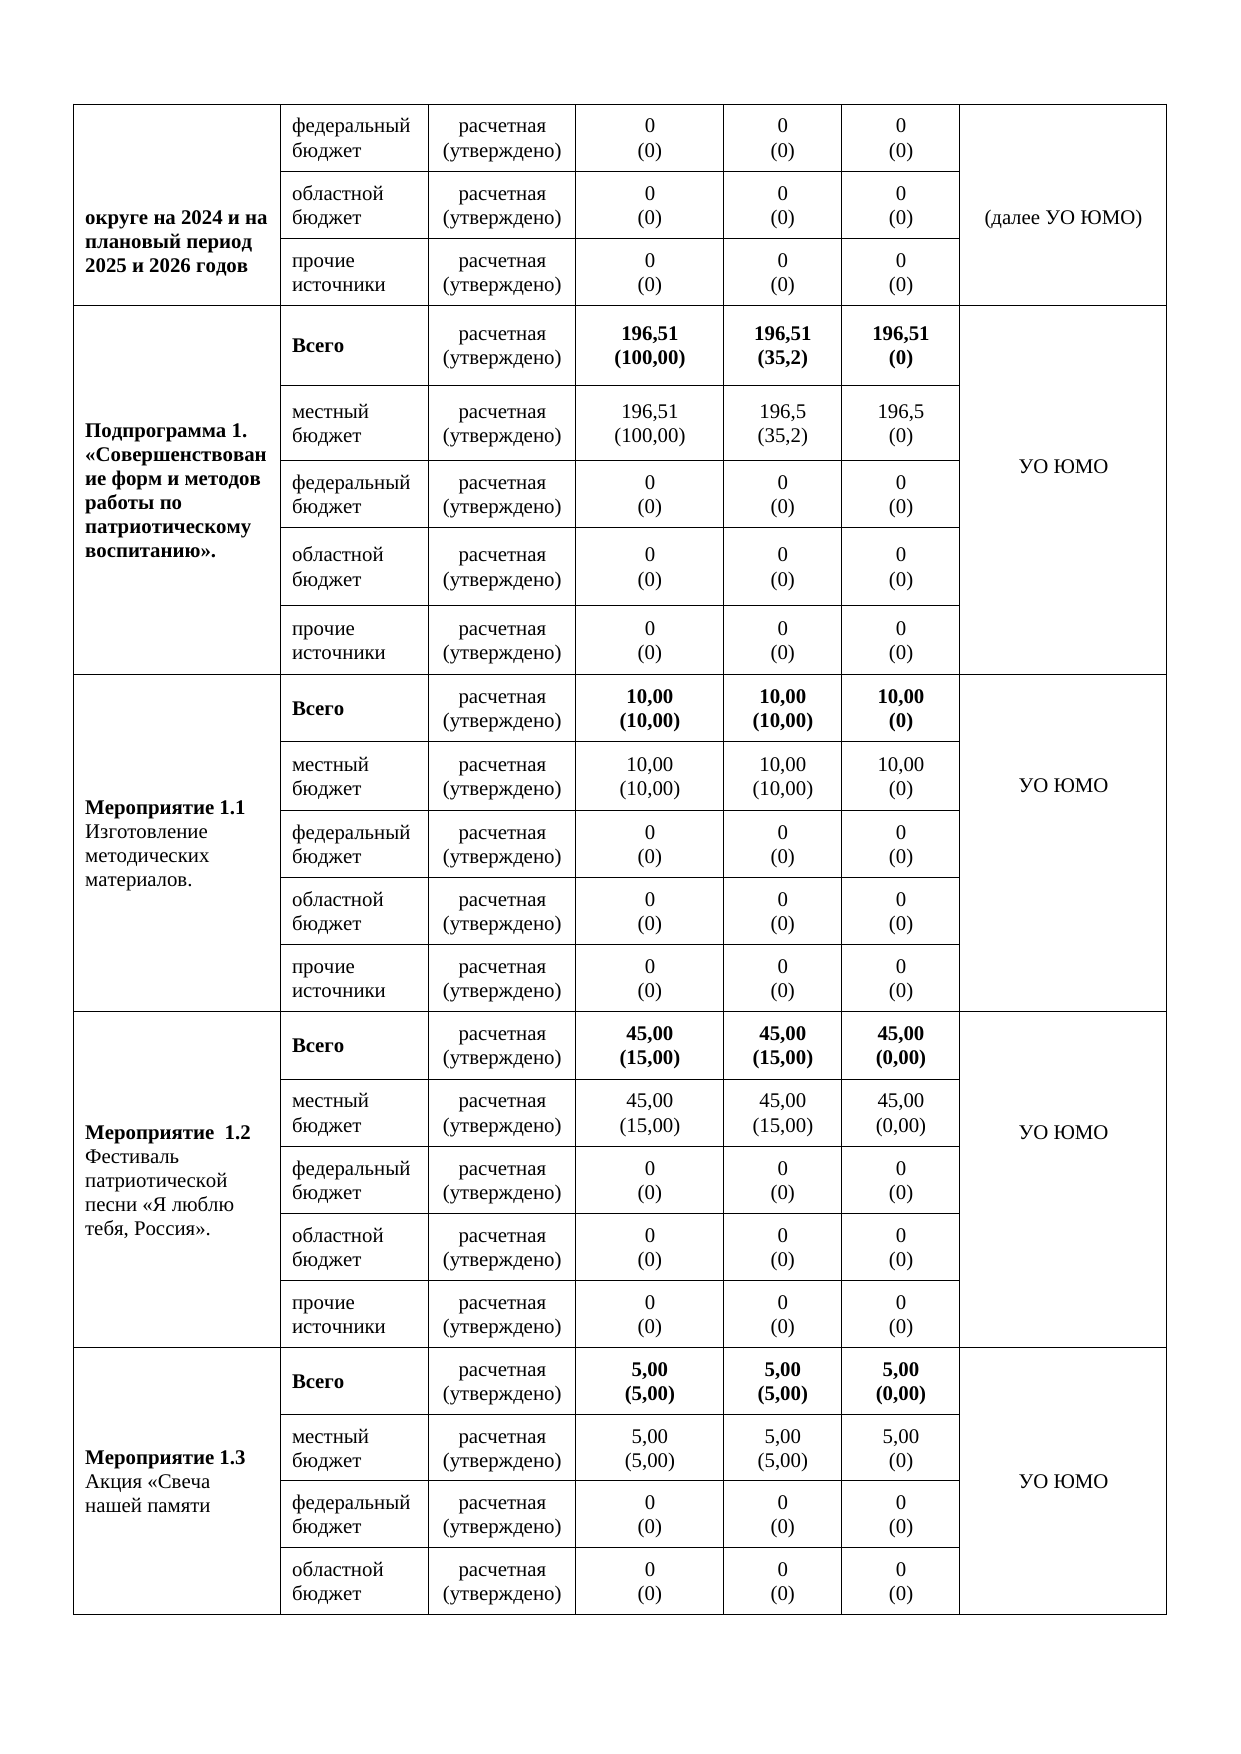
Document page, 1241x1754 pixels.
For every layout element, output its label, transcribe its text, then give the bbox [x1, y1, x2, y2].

table_cell 0 (0) [842, 606, 959, 674]
table_cell 10,00 (0) [842, 742, 959, 810]
table_cell Всего [281, 675, 428, 741]
table_cell 0 (0) [724, 239, 841, 305]
table_cell расчетная (утверждено) [429, 461, 575, 527]
table_cell 45,00 (15,00) [724, 1012, 841, 1078]
table_cell 5,00 (5,00) [724, 1415, 841, 1480]
table_cell 0 (0) [842, 461, 959, 527]
table_cell 5,00 (5,00) [724, 1348, 841, 1414]
table_cell Всего [281, 1348, 428, 1414]
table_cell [429, 105, 575, 171]
table_cell 196,51 (100,00) [576, 306, 723, 385]
table_cell 0 (0) [576, 878, 723, 944]
table_cell расчетная (утверждено) [429, 306, 575, 385]
table_cell федеральный бюджет [281, 105, 428, 171]
table_cell 196,5 (0) [842, 386, 959, 460]
table_cell 10,00 (0) [842, 675, 959, 741]
table_cell 0 (0) [576, 945, 723, 1011]
table_cell 0 (0) [576, 606, 723, 674]
table_cell 0 (0) [576, 811, 723, 877]
table_cell 45,00 (0,00) [842, 1080, 959, 1146]
table_cell расчетная (утверждено) [429, 1214, 575, 1280]
table_cell 196,51 (0) [842, 306, 959, 385]
table_cell 0 (0) [576, 1481, 723, 1547]
table_cell 0 (0) [724, 811, 841, 877]
table_cell 5,00 (0) [842, 1415, 959, 1480]
table_cell 10,00 (10,00) [576, 675, 723, 741]
table_cell 0 (0) [724, 1281, 841, 1347]
table_cell 5,00 (5,00) [576, 1348, 723, 1414]
table_cell 0 (0) [576, 1147, 723, 1213]
table_cell УО ЮМО [960, 1012, 1166, 1347]
table_cell 0 (0) [576, 105, 723, 171]
table_cell 0 (0) [576, 172, 723, 238]
table_cell расчетная (утверждено) [429, 606, 575, 674]
table_cell расчетная (утверждено) [429, 239, 575, 305]
table_cell расчетная (утверждено) [429, 1415, 575, 1480]
table_cell 0 (0) [576, 1281, 723, 1347]
table_cell 10,00 (10,00) [724, 675, 841, 741]
table_cell 0 (0) [724, 878, 841, 944]
table_cell 196,51 (35,2) [724, 306, 841, 385]
table_cell федеральный бюджет [281, 811, 428, 877]
table_cell 0 (0) [724, 945, 841, 1011]
table_cell местный бюджет [281, 742, 428, 810]
table_cell 0 (0) [842, 1281, 959, 1347]
table_cell расчетная (утверждено) [429, 1012, 575, 1078]
table_cell 0 (0) [724, 461, 841, 527]
table_cell расчетная (утверждено) [429, 945, 575, 1011]
table_cell 5,00 (0,00) [842, 1348, 959, 1414]
table_cell расчетная (утверждено) [429, 1481, 575, 1547]
table_cell прочие источники [281, 945, 428, 1011]
table_cell 10,00 (10,00) [724, 742, 841, 810]
table_cell местный бюджет [281, 1080, 428, 1146]
table_cell 0 (0) [842, 239, 959, 305]
table_cell 0 (0) [842, 811, 959, 877]
table_cell расчетная (утверждено) [429, 675, 575, 741]
table_cell расчетная (утверждено) [429, 878, 575, 944]
table_cell 0 (0) [842, 1548, 959, 1614]
table_cell 0 (0) [724, 105, 841, 171]
table_cell федеральный бюджет [281, 1481, 428, 1547]
table_cell 0 (0) [724, 1214, 841, 1280]
table_cell 0 (0) [724, 1481, 841, 1547]
table_cell 0 (0) [576, 461, 723, 527]
table_cell 0 (0) [724, 528, 841, 605]
table_cell 0 (0) [842, 945, 959, 1011]
table_cell областной бюджет [281, 528, 428, 605]
table_cell расчетная (утверждено) [429, 1348, 575, 1414]
table_cell 0 (0) [842, 105, 959, 171]
table_cell 5,00 (5,00) [576, 1415, 723, 1480]
table_cell Всего [281, 1012, 428, 1078]
table_cell Всего [281, 306, 428, 385]
table_cell прочие источники [281, 1281, 428, 1347]
table_cell расчетная (утверждено) [429, 172, 575, 238]
table_cell расчетная (утверждено) [429, 528, 575, 605]
table_cell 45,00 (15,00) [576, 1012, 723, 1078]
table_cell Мероприятие 1.1 Изготовление методических материалов. [74, 675, 280, 1011]
table_cell местный бюджет [281, 1415, 428, 1480]
table_cell областной бюджет [281, 878, 428, 944]
table_cell 0 (0) [842, 878, 959, 944]
table_cell 0 (0) [842, 528, 959, 605]
table_cell 0 (0) [724, 606, 841, 674]
table_cell УО ЮМО [960, 306, 1166, 674]
table_cell 196,51 (100,00) [576, 386, 723, 460]
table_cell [429, 1548, 575, 1614]
table_cell расчетная (утверждено) [429, 1080, 575, 1146]
table_cell расчетная (утверждено) [429, 1281, 575, 1347]
table_cell 0 (0) [842, 1214, 959, 1280]
table_cell расчетная (утверждено) [429, 811, 575, 877]
table_cell 0 (0) [576, 239, 723, 305]
table_cell 0 (0) [724, 1147, 841, 1213]
table_cell 0 (0) [576, 1548, 723, 1614]
table_cell местный бюджет [281, 386, 428, 460]
table_cell федеральный бюджет [281, 1147, 428, 1213]
table_cell 0 (0) [724, 172, 841, 238]
table_cell федеральный бюджет [281, 461, 428, 527]
table_cell Мероприятие 1.3 Акция «Свеча нашей памяти [74, 1348, 280, 1614]
table_cell 0 (0) [724, 1548, 841, 1614]
table_cell 0 (0) [842, 1481, 959, 1547]
table_cell расчетная (утверждено) [429, 386, 575, 460]
table_cell 0 (0) [576, 1214, 723, 1280]
table_cell 45,00 (0,00) [842, 1012, 959, 1078]
table_cell областной бюджет [281, 1214, 428, 1280]
table_cell 196,5 (35,2) [724, 386, 841, 460]
table_cell 0 (0) [842, 172, 959, 238]
table_cell 45,00 (15,00) [724, 1080, 841, 1146]
table_cell 0 (0) [576, 528, 723, 605]
table_cell прочие источники [281, 239, 428, 305]
table_cell областной бюджет [281, 1548, 428, 1614]
table_cell 45,00 (15,00) [576, 1080, 723, 1146]
table_cell УО ЮМО [960, 1348, 1166, 1614]
table_cell расчетная (утверждено) [429, 742, 575, 810]
table_cell Подпрограмма 1. «Совершенствование форм и методов работы по патриотическому воспитанию». [74, 306, 280, 674]
table_cell областной бюджет [281, 172, 428, 238]
table_cell прочие источники [281, 606, 428, 674]
table_cell расчетная (утверждено) [429, 1147, 575, 1213]
table_cell 10,00 (10,00) [576, 742, 723, 810]
table_cell Мероприятие 1.2 Фестиваль патриотической песни «Я люблю тебя, Россия». [74, 1012, 280, 1347]
table_cell УО ЮМО [960, 675, 1166, 1011]
table_cell 0 (0) [842, 1147, 959, 1213]
